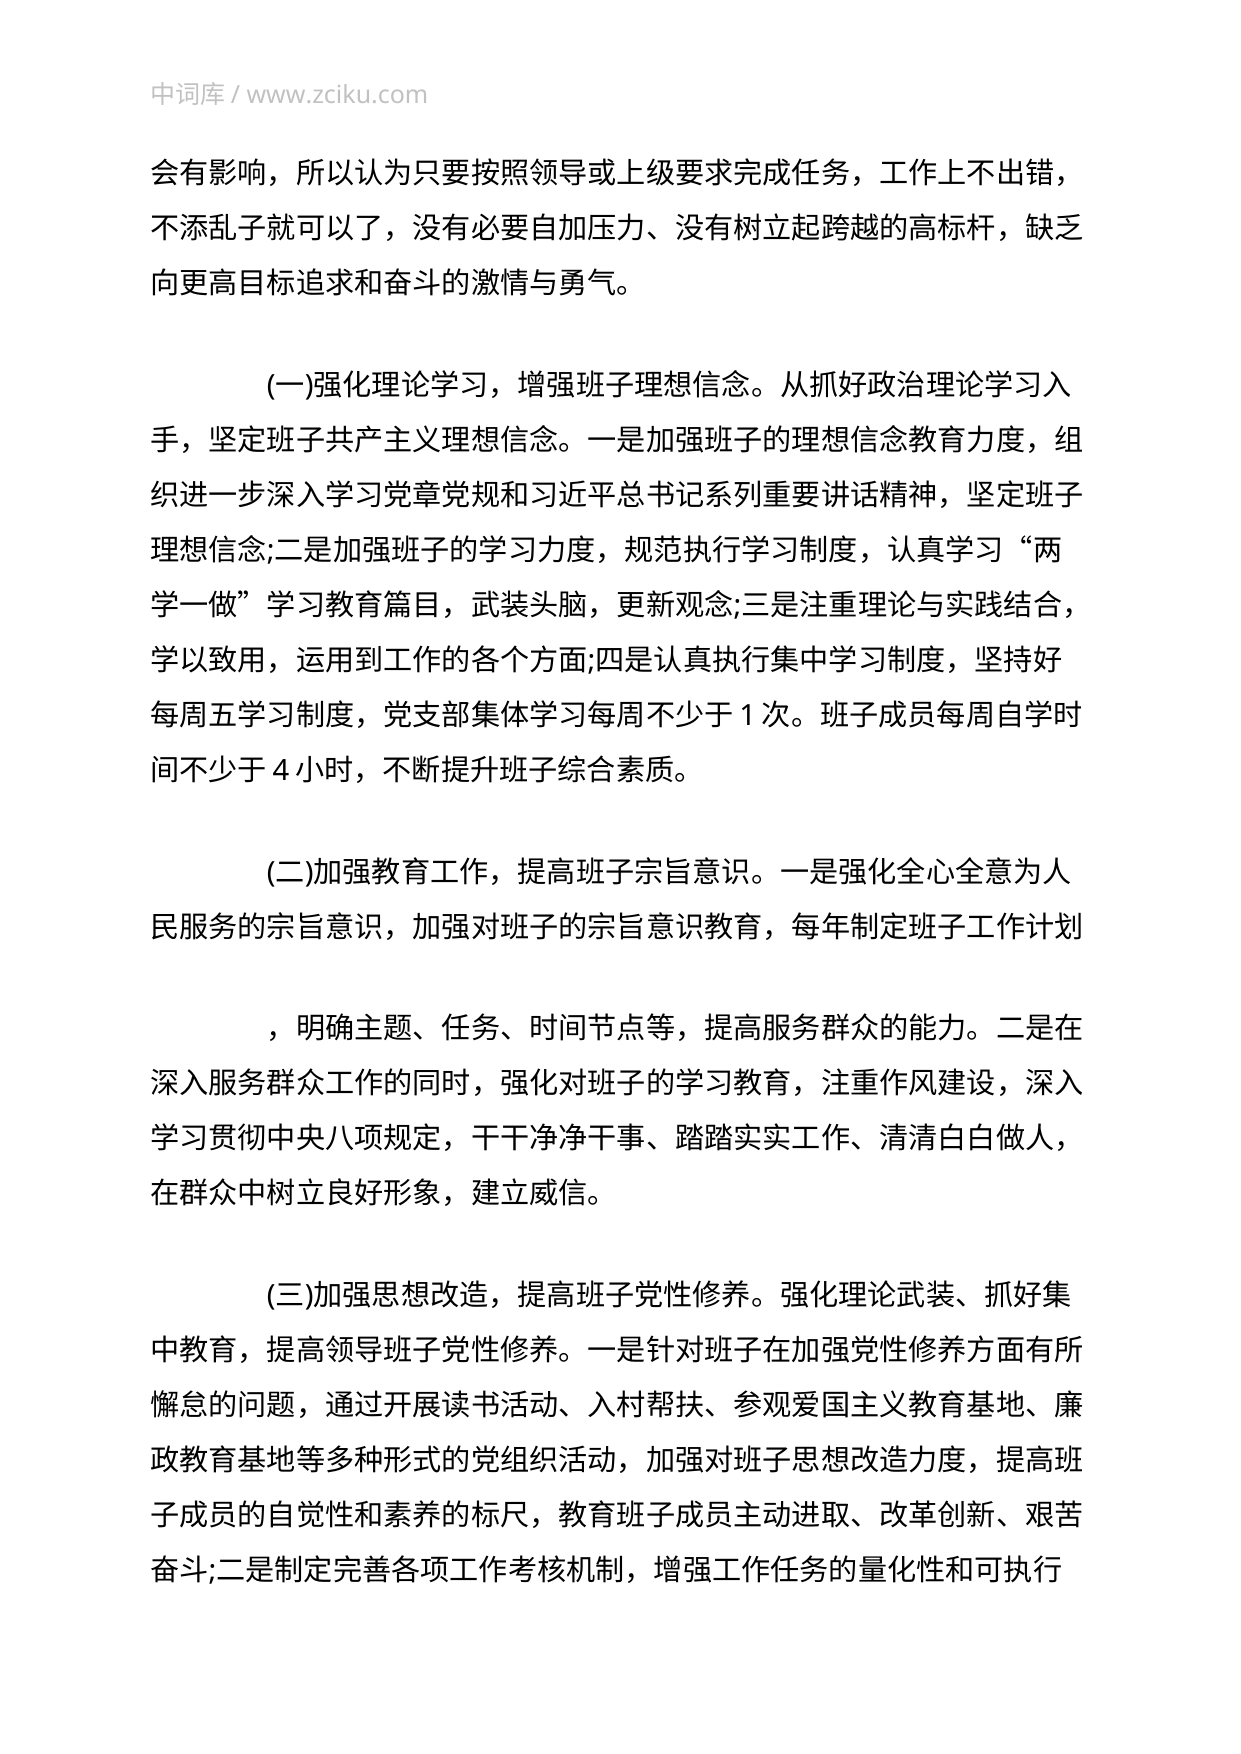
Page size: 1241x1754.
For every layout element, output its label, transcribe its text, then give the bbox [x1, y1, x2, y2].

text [150, 150, 1090, 302]
text (二)加强教育工作，提高班子宗旨意识。一是强化全心全意为人民服务的宗旨意识，加强对班子的宗旨意识教育，每年制定班子工作计划 [150, 848, 1090, 946]
text ，明确主题、任务、时间节点等，提高服务群众的能力。二是在深入服务群众工作的同时，强化对班子的学习教育，注重作风建设，深入学习贯彻中央八项规定，干干净净干事、踏踏实实工作、清清白白做人，在群众中树立良好形象，建立威信。 [150, 1005, 1090, 1212]
text (一)强化理论学习，增强班子理想信念。从抓好政治理论学习入手，坚定班子共产主义理想信念。一是加强班子的理想信念教育力度，组织进一步深入学习党章党规和习近平总书记系列重要讲话精神，坚定班子理想信念;二是加强班子的学习力度，规范执行学习制度，认真学习“两学一做”学习教育篇目，武装头脑，更新观念;三是注重理论与实践结合，学以致用，运用到工作的各个方面;四是认真执行集中学习制度，坚持好每周五学习制度，党支部集体学习每周不少于1次。班子成员每周自学时间不少于4小时，不断提升班子综合素质。 [150, 362, 1090, 789]
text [150, 1272, 1090, 1588]
